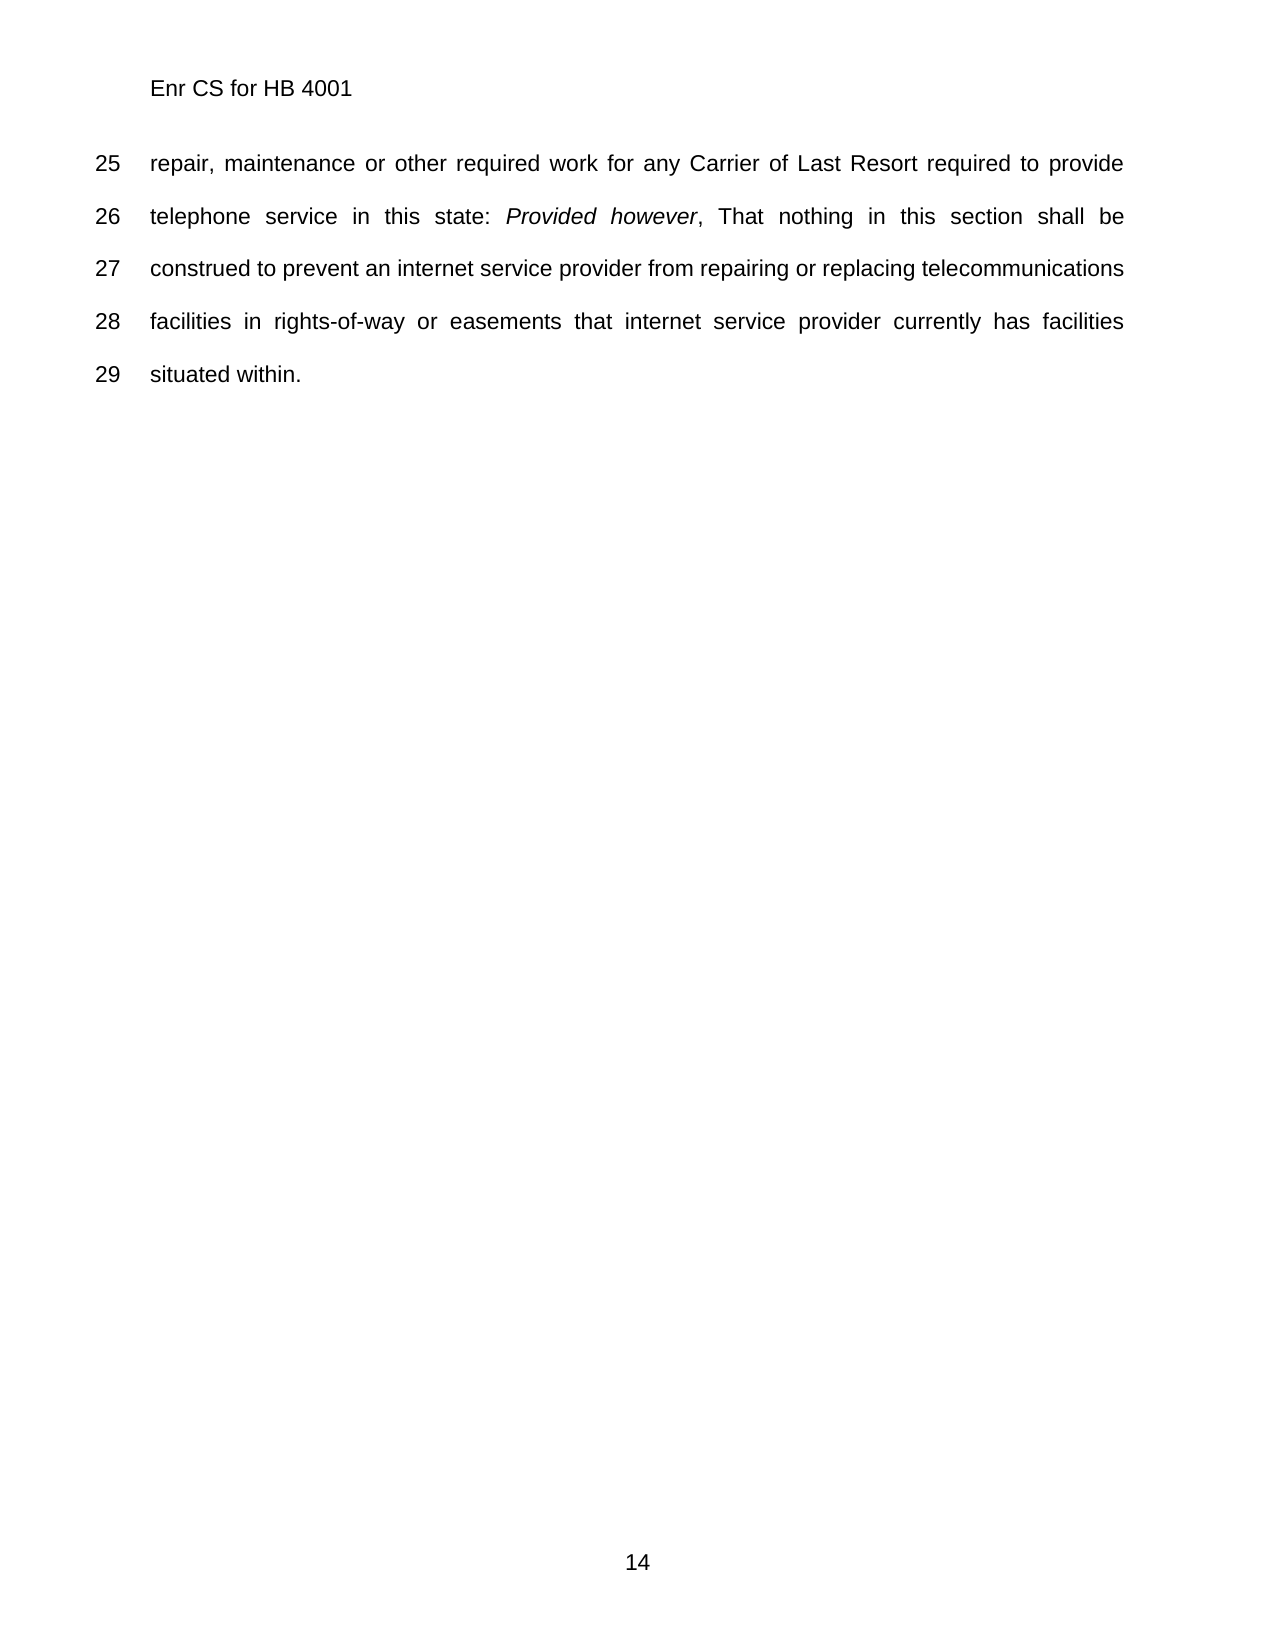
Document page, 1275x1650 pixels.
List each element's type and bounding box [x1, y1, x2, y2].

text [150, 150, 1125, 387]
